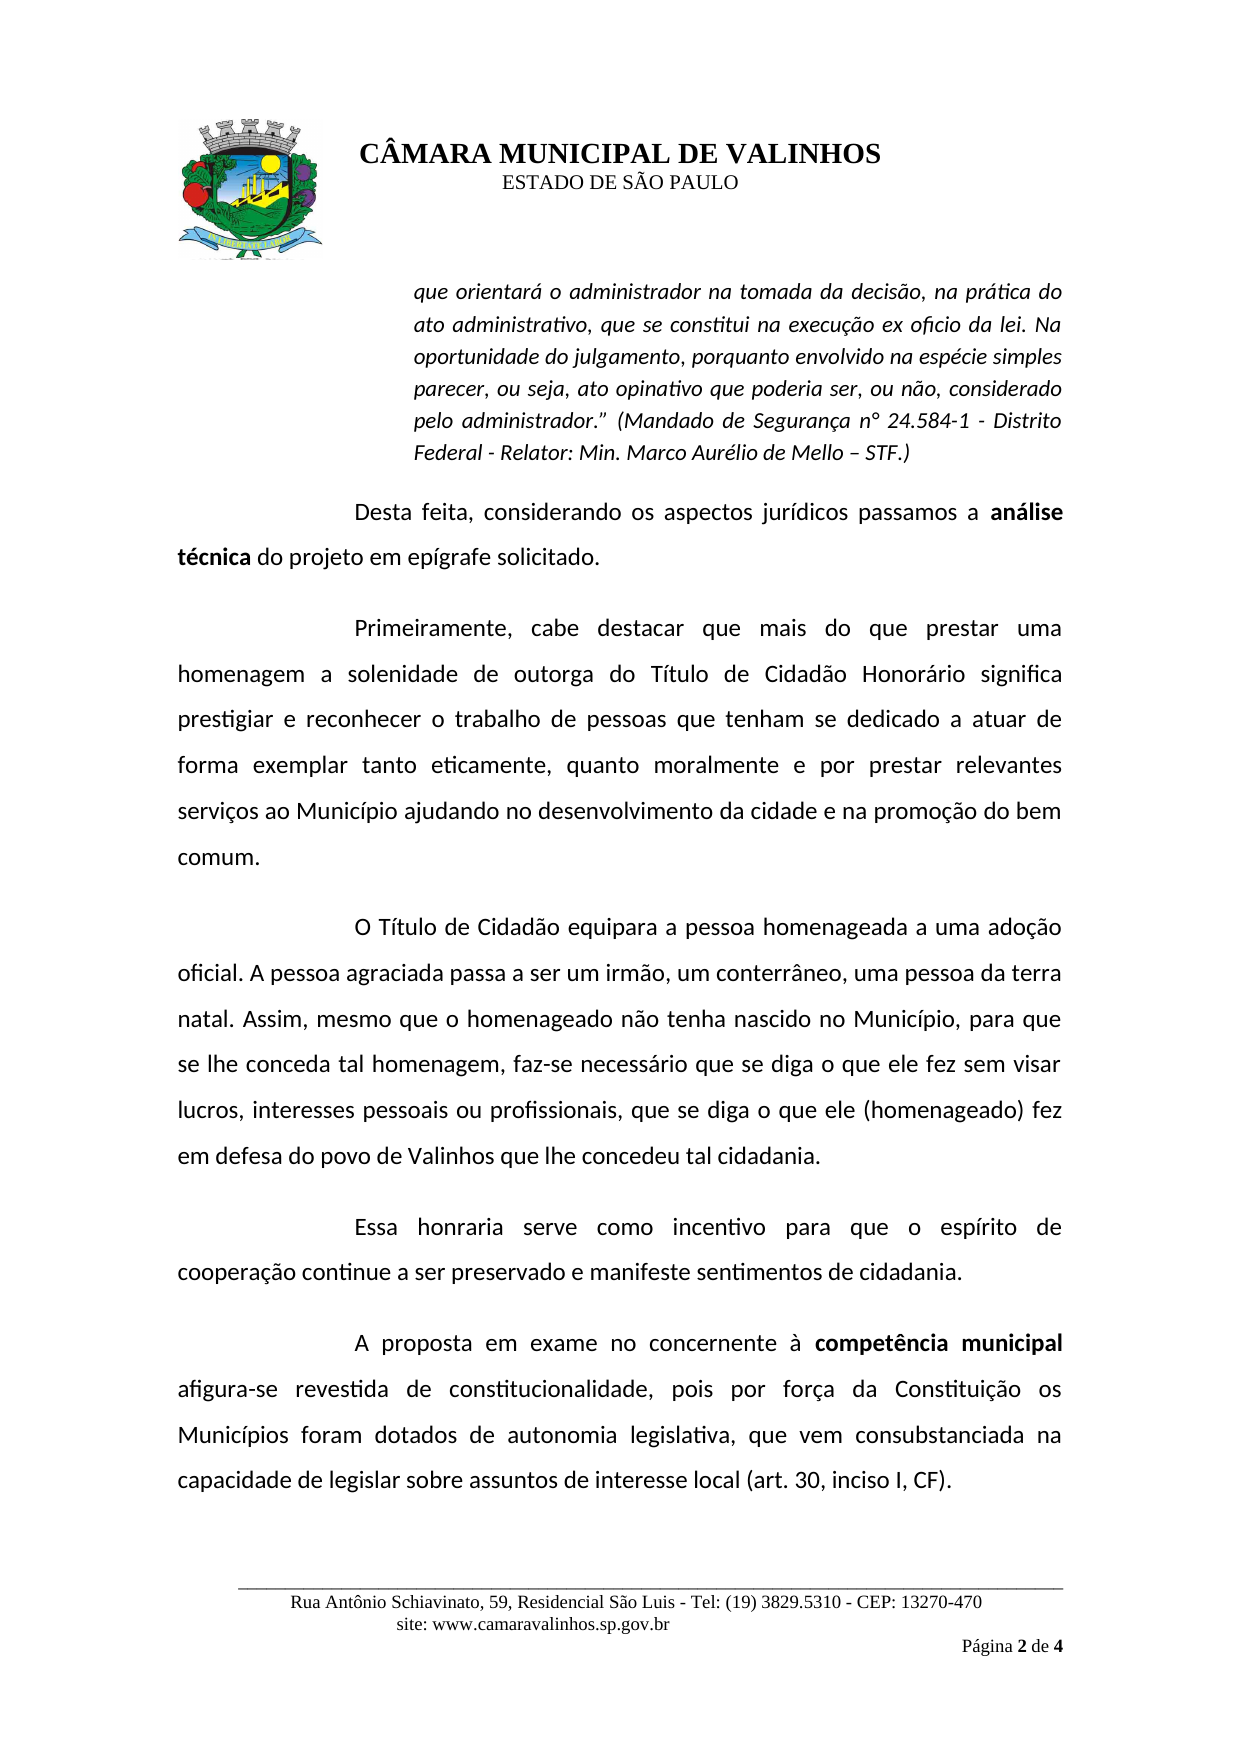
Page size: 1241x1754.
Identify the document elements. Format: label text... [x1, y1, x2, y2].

text Primeiramente, cabe destacar que mais do que prestar uma homenagem a solenidade de outorga do Título de Cidadão Honorário significa prestigiar e reconhecer o trabalho de pessoas que tenham se dedicado a atuar de forma exemplar tanto eticamente, quanto moralmente e por prestar relevantes serviços ao Município ajudando no desenvolvimento da cidade e na promoção do bem comum. [177, 612, 1063, 871]
picture [178, 119, 323, 260]
text A proposta em exame no concernente à competência municipal afigura-se revestida de constitucionalidade, pois por força da Constituição os Municípios foram dotados de autonomia legislativa, que vem consubstanciada na capacidade de legislar sobre assuntos de interesse local (art. 30, inciso I, CF). [177, 1327, 1063, 1495]
text Essa honraria serve como incentivo para que o espírito de cooperação continue a ser preservado e manifeste sentimentos de cidadania. [177, 1211, 1063, 1287]
text Desta feita, considerando os aspectos jurídicos passamos a análise técnica do projeto em epígrafe solicitado. [177, 496, 1063, 572]
text O Título de Cidadão equipara a pessoa homenageada a uma adoção oficial. A pessoa agraciada passa a ser um irmão, um conterrâneo, uma pessoa da terra natal. Assim, mesmo que o homenageado não tenha nascido no Município, para que se lhe conceda tal homenagem, faz-se necessário que se diga o que ele fez sem visar lucros, interesses pessoais ou profissionais, que se diga o que ele (homenageado) fez em defesa do povo de Valinhos que lhe concedeu tal cidadania. [177, 911, 1063, 1171]
